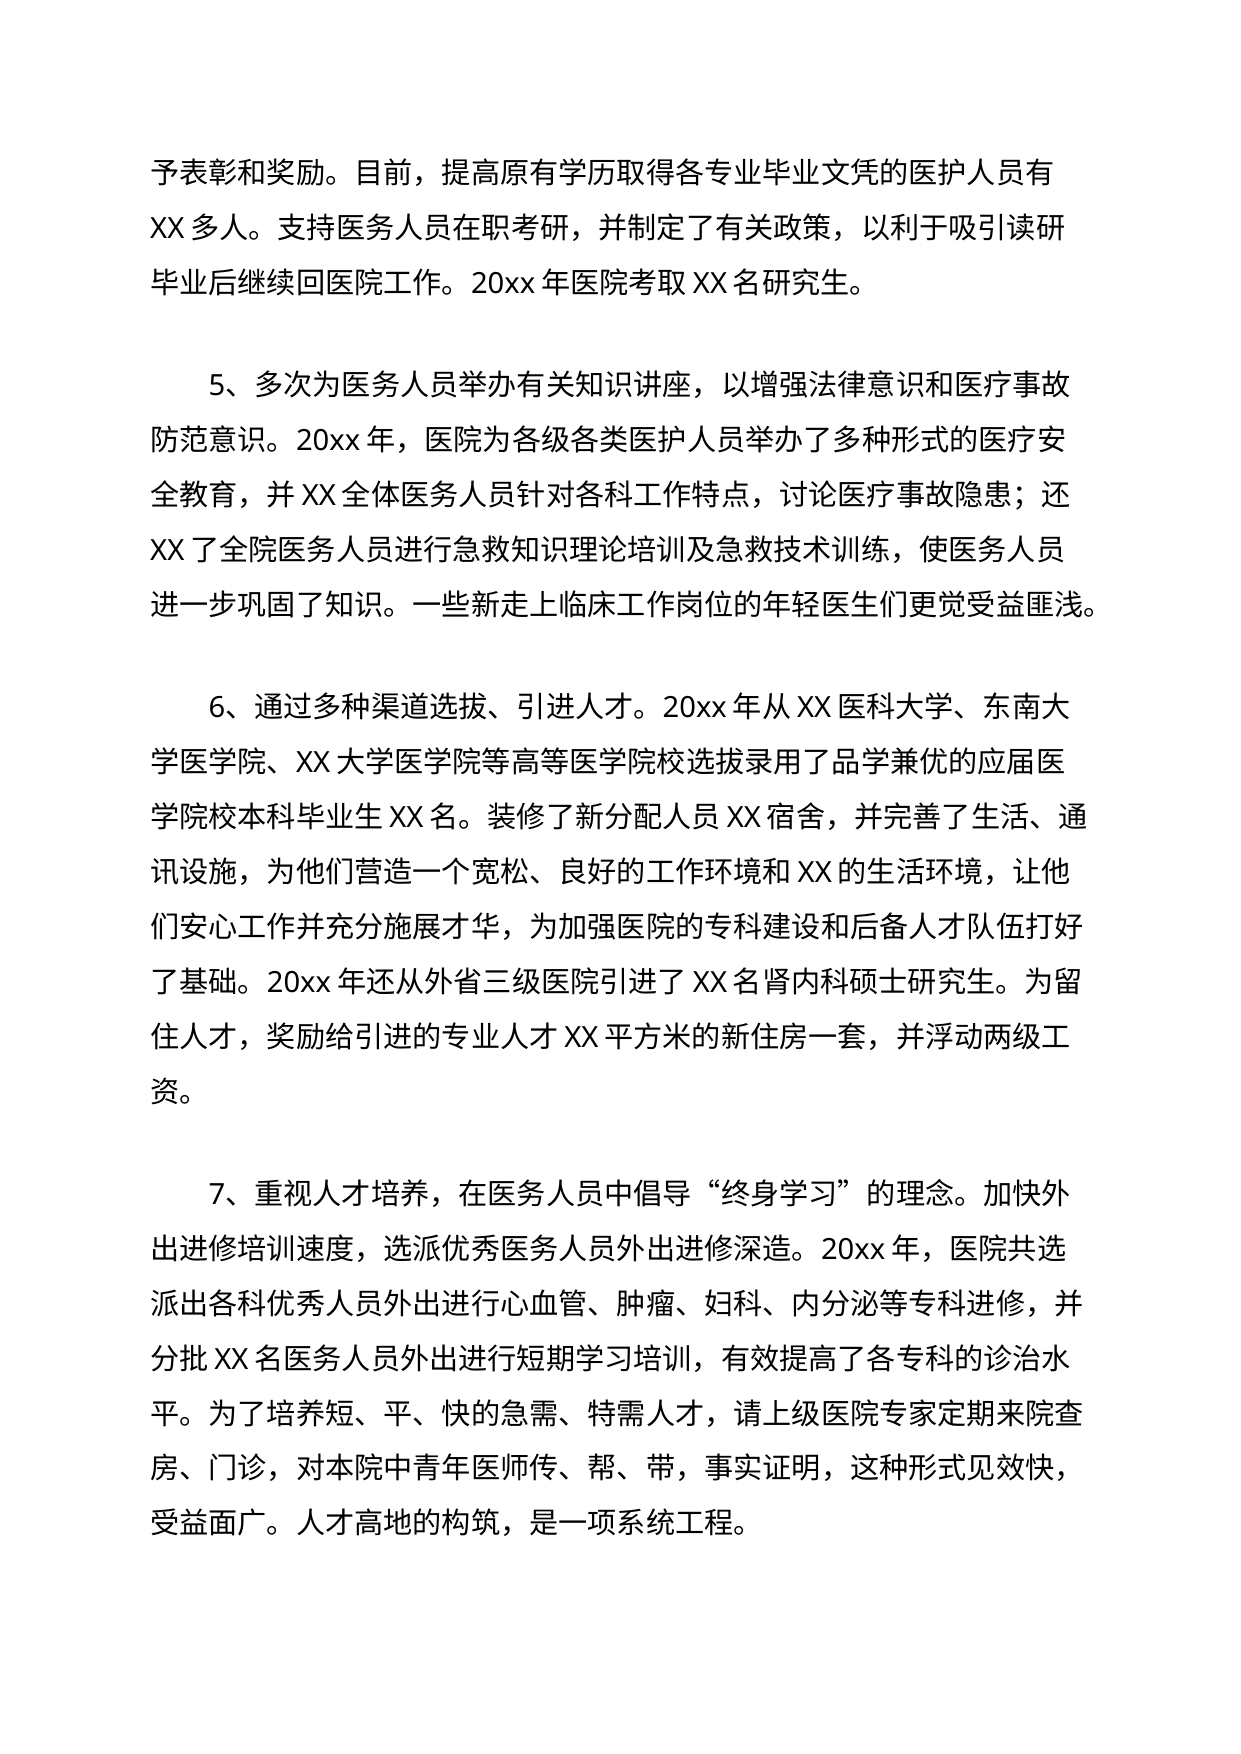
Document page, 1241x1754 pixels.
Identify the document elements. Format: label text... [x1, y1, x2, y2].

text 7、重视人才培养，在医务人员中倡导“终身学习”的理念。加快外出进修培训速度，选派优秀医务人员外出进修深造。20xx年，医院共选派出各科优秀人员外出进行心血管、肿瘤、妇科、内分泌等专科进修，并分批XX名医务人员外出进行短期学习培训，有效提高了各专科的诊治水平。为了培养短、平、快的急需、特需人才，请上级医院专家定期来院查房、门诊，对本院中青年医师传、帮、带，事实证明，这种形式见效快，受益面广。人才高地的构筑，是一项系统工程。 [150, 1170, 1090, 1542]
text 6、通过多种渠道选拔、引进人才。20xx年从XX医科大学、东南大学医学院、XX大学医学院等高等医学院校选拔录用了品学兼优的应届医学院校本科毕业生XX名。装修了新分配人员XX宿舍，并完善了生活、通讯设施，为他们营造一个宽松、良好的工作环境和XX的生活环境，让他们安心工作并充分施展才华，为加强医院的专科建设和后备人才队伍打好了基础。20xx年还从外省三级医院引进了XX名肾内科硕士研究生。为留住人才，奖励给引进的专业人才XX平方米的新住房一套，并浮动两级工资。 [150, 684, 1090, 1111]
text 5、多次为医务人员举办有关知识讲座，以增强法律意识和医疗事故防范意识。20xx年，医院为各级各类医护人员举办了多种形式的医疗安全教育，并XX全体医务人员针对各科工作特点，讨论医疗事故隐患；还XX了全院医务人员进行急救知识理论培训及急救技术训练，使医务人员进一步巩固了知识。一些新走上临床工作岗位的年轻医生们更觉受益匪浅。 [150, 362, 1090, 624]
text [150, 150, 1090, 302]
